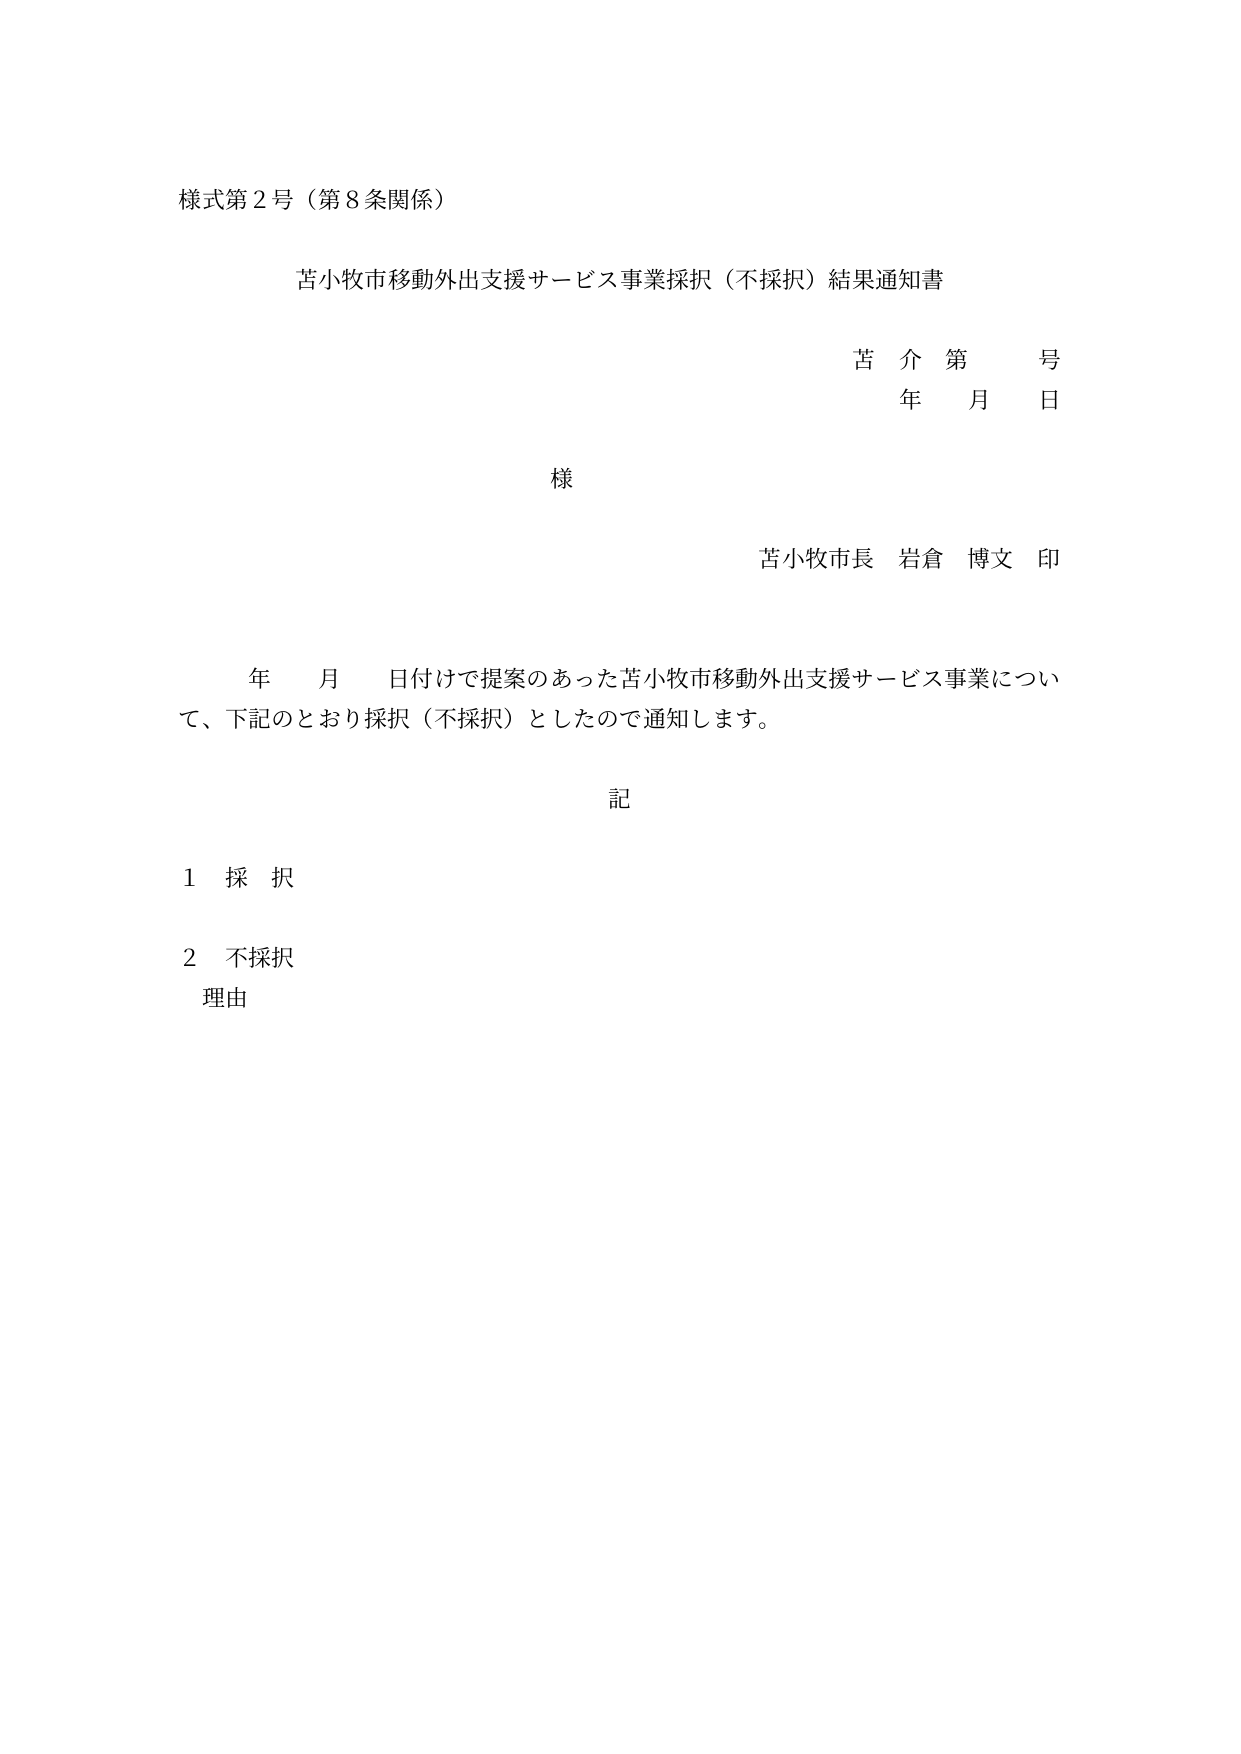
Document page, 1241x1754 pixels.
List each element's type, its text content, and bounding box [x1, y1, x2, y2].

text 様 [179, 458, 1061, 498]
text １ 採 択 [179, 857, 1061, 897]
text ２ 不採択 [179, 937, 1061, 977]
text 苫小牧市長 岩倉 博文 印 [179, 538, 1061, 578]
text 苫小牧市移動外出支援サービス事業採択（不採択）結果通知書 [179, 258, 1061, 298]
text 様式第２号（第８条関係） [179, 179, 1061, 219]
text 理由 [179, 977, 1061, 1017]
text 年 月 日付けで提案のあった苫小牧市移動外出支援サービス事業について、下記のとおり採択（不採択）としたので通知します。 [179, 657, 1061, 737]
text 苫 介 第 号 [179, 338, 1076, 378]
text 記 [179, 777, 1061, 817]
text 年 月 日 [179, 378, 1061, 418]
